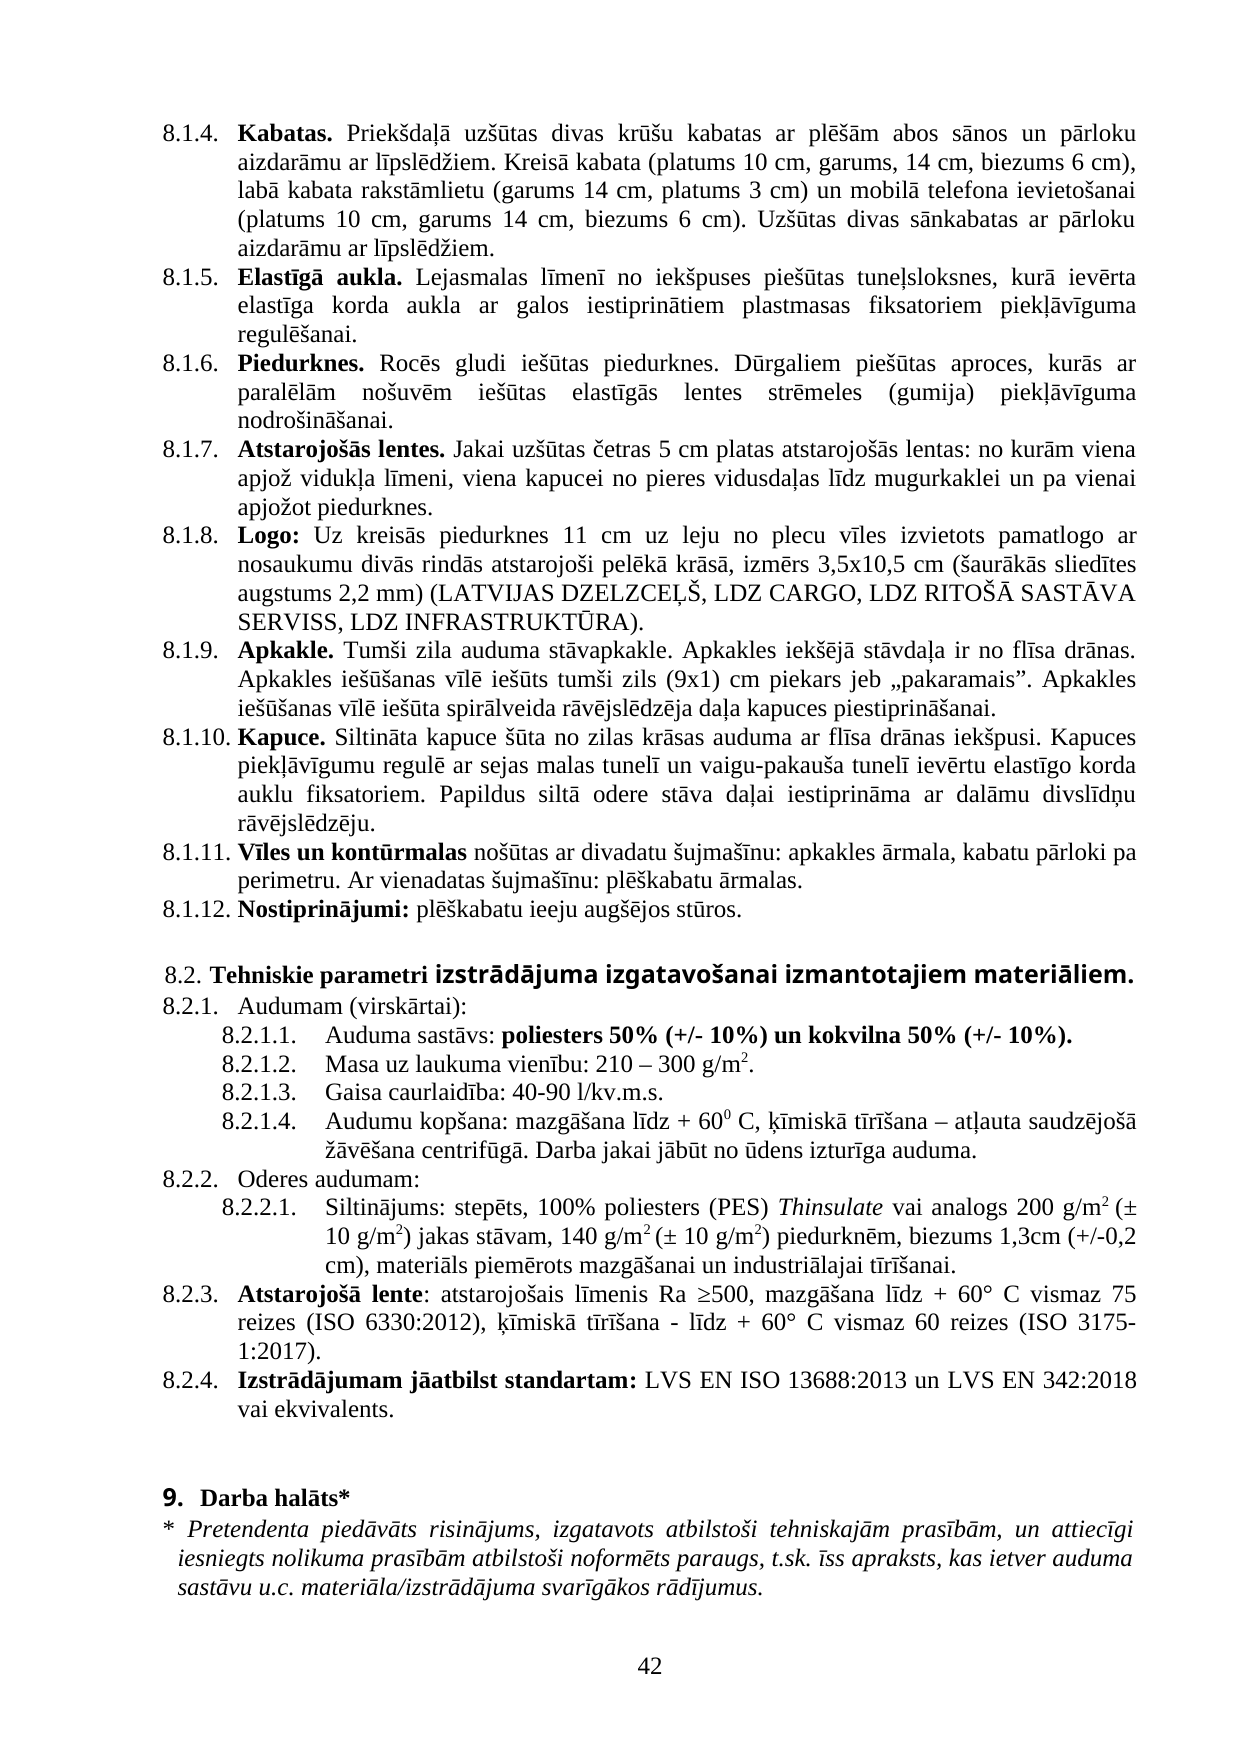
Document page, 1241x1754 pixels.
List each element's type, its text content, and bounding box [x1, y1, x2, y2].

list Elastīgā aukla. Lejasmalas līmenī no iekšpuses piešūtas tuneļsloksnes, kurā ievērta elastīga korda aukla ar galos iestiprinātiem plastmasas fiksatoriem piekļāvīguma regulēšanai. [162, 262, 1137, 348]
list Audumu kopšana: mazgāšana līdz + 600 C, ķīmiskā tīrīšana – atļauta saudzējošā žāvēšana centrifūgā. Darba jakai jābūt no ūdens izturīga auduma. [222, 1106, 1137, 1164]
list Kabatas. Priekšdaļā uzšūtas divas krūšu kabatas ar plēšām abos sānos un pārloku aizdarāmu ar līpslēdžiem. Kreisā kabata (platums 10 cm, garums, 14 cm, biezums 6 cm), labā kabata rakstāmlietu (garums 14 cm, platums 3 cm) un mobilā telefona ievietošanai (platums 10 cm, garums 14 cm, biezums 6 cm). Uzšūtas divas sānkabatas ar pārloku aizdarāmu ar līpslēdžiem. [162, 118, 1137, 262]
list Siltinājums: stepēts, 100% poliesters (PES) Thinsulate vai analogs 200 g/m2 (± 10 g/m2) jakas stāvam, 140 g/m2 (± 10 g/m2) piedurknēm, biezums 1,3cm (+/-0,2 cm), materiāls piemērots mazgāšanai un industriālajai tīrīšanai. [222, 1192, 1137, 1279]
list Darba halāts* [162, 1480, 1137, 1514]
list Izstrādājumam jāatbilst standartam: LVS EN ISO 13688:2013 un LVS EN 342:2018 vai ekvivalents. [162, 1365, 1137, 1422]
text * Pretendenta piedāvāts risinājums, izgatavots atbilstoši tehniskajām prasībām, un attiecīgi iesniegts nolikuma prasībām atbilstoši noformēts paraugs, t.sk. īss apraksts, kas ietver auduma sastāvu u.c. materiāla/izstrādājuma svarīgākos rādījumus. [162, 1514, 1137, 1600]
list Atstarojošā lente: atstarojošais līmenis Ra ≥500, mazgāšana līdz + 60° C vismaz 75 reizes (ISO 6330:2012), ķīmiskā tīrīšana - līdz + 60° C vismaz 60 reizes (ISO 3175-1:2017). [162, 1279, 1137, 1365]
list Kapuce. Siltināta kapuce šūta no zilas krāsas auduma ar flīsa drānas iekšpusi. Kapuces piekļāvīgumu regulē ar sejas malas tunelī un vaigu-pakauša tunelī ievērtu elastīgo korda auklu fiksatoriem. Papildus siltā odere stāva daļai iestiprināma ar dalāmu divslīdņu rāvējslēdzēju. [162, 722, 1137, 837]
list Apkakle. Tumši zila auduma stāvapkakle. Apkakles iekšējā stāvdaļa ir no flīsa drānas. Apkakles iešūšanas vīlē iešūts tumši zils (9x1) cm piekars jeb „pakaramais”. Apkakles iešūšanas vīlē iešūta spirālveida rāvējslēdzēja daļa kapuces piestiprināšanai. [162, 636, 1137, 722]
list Gaisa caurlaidība: 40-90 l/kv.m.s. [222, 1077, 1137, 1106]
list Logo: Uz kreisās piedurknes 11 cm uz leju no plecu vīles izvietots pamatlogo ar nosaukumu divās rindās atstarojoši pelēkā krāsā, izmērs 3,5x10,5 cm (šaurākās sliedītes augstums 2,2 mm) (LATVIJAS DZELZCEĻŠ, LDZ CARGO, LDZ RITOŠĀ SASTĀVA SERVISS, LDZ INFRASTRUKTŪRA). [162, 521, 1137, 636]
list Piedurknes. Rocēs gludi iešūtas piedurknes. Dūrgaliem piešūtas aproces, kurās ar paralēlām nošuvēm iešūtas elastīgās lentes strēmeles (gumija) piekļāvīguma nodrošināšanai. [162, 348, 1137, 434]
list Audumam (virskārtai): [162, 991, 1137, 1020]
list Atstarojošās lentes. Jakai uzšūtas četras 5 cm platas atstarojošās lentas: no kurām viena apjož vidukļa līmeni, viena kapucei no pieres vidusdaļas līdz mugurkaklei un pa vienai apjožot piedurknes. [162, 434, 1137, 521]
list Auduma sastāvs: poliesters 50% (+/- 10%) un kokvilna 50% (+/- 10%). [222, 1020, 1137, 1049]
list Tehniskie parametri izstrādājuma izgatavošanai izmantotajiem materiāliem. [164, 957, 1137, 991]
list Masa uz laukuma vienību: 210 – 300 g/m2. [222, 1049, 1137, 1077]
list Oderes audumam: [162, 1164, 1137, 1192]
list Vīles un kontūrmalas nošūtas ar divadatu šujmašīnu: apkakles ārmala, kabatu pārloki pa perimetru. Ar vienadatas šujmašīnu: plēškabatu ārmalas. [162, 837, 1137, 894]
list Nostiprinājumi: plēškabatu ieeju augšējos stūros. [162, 894, 1137, 923]
